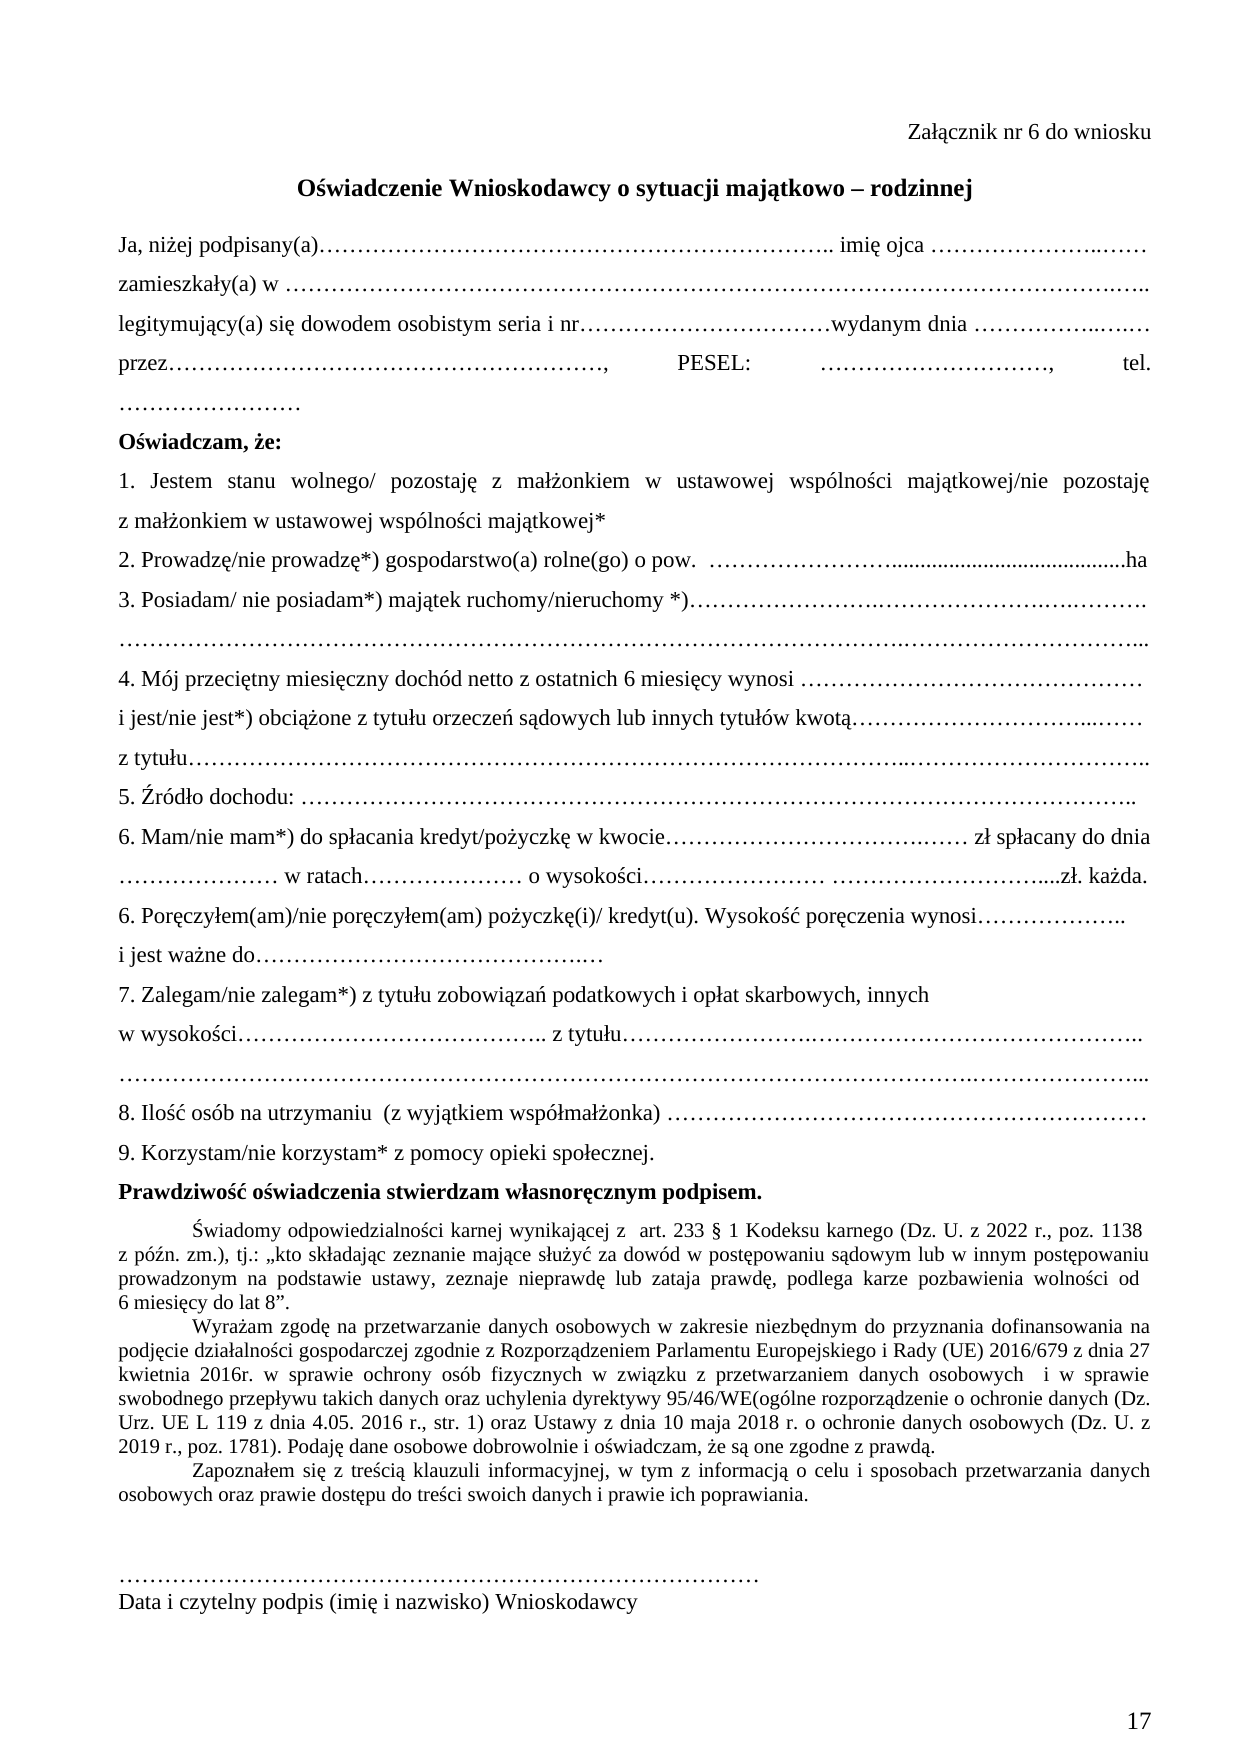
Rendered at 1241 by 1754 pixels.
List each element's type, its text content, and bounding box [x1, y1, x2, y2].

text legitymujący(a) się dowodem osobistym seria i nr……………………………wydanym dnia ……………..….… przez…………………………………………………, PESEL: …………………………, tel. …………………… [118, 310, 1152, 415]
text Oświadczam, że: [118, 428, 1152, 454]
text Oświadczenie Wnioskodawcy o sytuacji majątkowo – rodzinnej [118, 173, 1152, 202]
text Ja, niżej podpisany(a)………………………………………………………….. imię ojca …………………..…… [118, 231, 1152, 257]
text 6. Poręczyłem(am)/nie poręczyłem(am) pożyczkę(i)/ kredyt(u). Wysokość poręczenia wynosi……………….. i jest ważne do…………………………………….… [118, 902, 1152, 968]
text Załącznik nr 6 do wniosku [118, 118, 1152, 144]
text ………………………………………………………………………………………………….…………………... [118, 1060, 1152, 1086]
text 7. Zalegam/nie zalegam*) z tytułu zobowiązań podatkowych i opłat skarbowych, innych [118, 981, 1152, 1007]
text 4. Mój przeciętny miesięczny dochód netto z ostatnich 6 miesięcy wynosi ……………………………………… i jest/nie jest*) obciążone z tytułu orzeczeń sądowych lub innych tytułów kwotą…………………………...…… [118, 665, 1152, 731]
text 9. Korzystam/nie korzystam* z pomocy opieki społecznej. [118, 1139, 1152, 1165]
text z tytułu…………………………………………………………………………………..………………………….. [118, 744, 1152, 770]
text ………………… w ratach………………… o wysokości…………………… ………………………....zł. każda. [118, 862, 1152, 889]
text Zapoznałem się z treścią klauzuli informacyjnej, w tym z informacją o celu i sposobach przetwarzania danych osobowych oraz prawie dostępu do treści swoich danych i prawie ich poprawiania. [118, 1458, 1152, 1506]
text Świadomy odpowiedzialności karnej wynikającej z art. 233 § 1 Kodeksu karnego (Dz. U. z 2022 r., poz. 1138 z późn. zm.), tj.: „kto składając zeznanie mające służyć za dowód w postępowaniu sądowym lub w innym postępowaniu prowadzonym na podstawie ustawy, zeznaje nieprawdę lub zataja prawdę, podlega karze pozbawienia wolności od 6 miesięcy do lat 8”. [118, 1218, 1152, 1314]
text Wyrażam zgodę na przetwarzanie danych osobowych w zakresie niezbędnym do przyznania dofinansowania na podjęcie działalności gospodarczej zgodnie z Rozporządzeniem Parlamentu Europejskiego i Rady (UE) 2016/679 z dnia 27 kwietnia 2016r. w sprawie ochrony osób fizycznych w związku z przetwarzaniem danych osobowych i w sprawie swobodnego przepływu takich danych oraz uchylenia dyrektywy 95/46/WE(ogólne rozporządzenie o ochronie danych (Dz. Urz. UE L 119 z dnia 4.05. 2016 r., str. 1) oraz Ustawy z dnia 10 maja 2018 r. o ochronie danych osobowych (Dz. U. z 2019 r., poz. 1781). Podaję dane osobowe dobrowolnie i oświadczam, że są one zgodne z prawdą. [118, 1314, 1152, 1458]
text Prawdziwość oświadczenia stwierdzam własnoręcznym podpisem. [118, 1178, 1152, 1204]
text ………………………………………………………………………………………….…………………………... [118, 626, 1152, 652]
text Data i czytelny podpis (imię i nazwisko) Wnioskodawcy [118, 1588, 1152, 1614]
text zamieszkały(a) w ……………………………………………………………………………………………….….. [118, 270, 1152, 297]
text 3. Posiadam/ nie posiadam*) majątek ruchomy/nieruchomy *)…………………….………………….….………. [118, 586, 1152, 612]
text 5. Źródło dochodu: ……………………………………………………………………………………………….. [118, 783, 1152, 810]
text ………………………………………………………………………… [118, 1562, 1152, 1588]
text 8. Ilość osób na utrzymaniu (z wyjątkiem współmałżonka) ……………………………………………………… [118, 1099, 1152, 1126]
text w wysokości………………………………….. z tytułu…………………….…………………………………….. [118, 1020, 1152, 1047]
text 2. Prowadzę/nie prowadzę*) gospodarstwo(a) rolne(go) o pow. …………………….........................................ha [118, 547, 1152, 573]
text 1. Jestem stanu wolnego/ pozostaję z małżonkiem w ustawowej wspólności majątkowej/nie pozostaję z małżonkiem w ustawowej wspólności majątkowej* [118, 468, 1152, 533]
text 6. Mam/nie mam*) do spłacania kredyt/pożyczkę w kwocie…………………………….…… zł spłacany do dnia [118, 823, 1152, 849]
